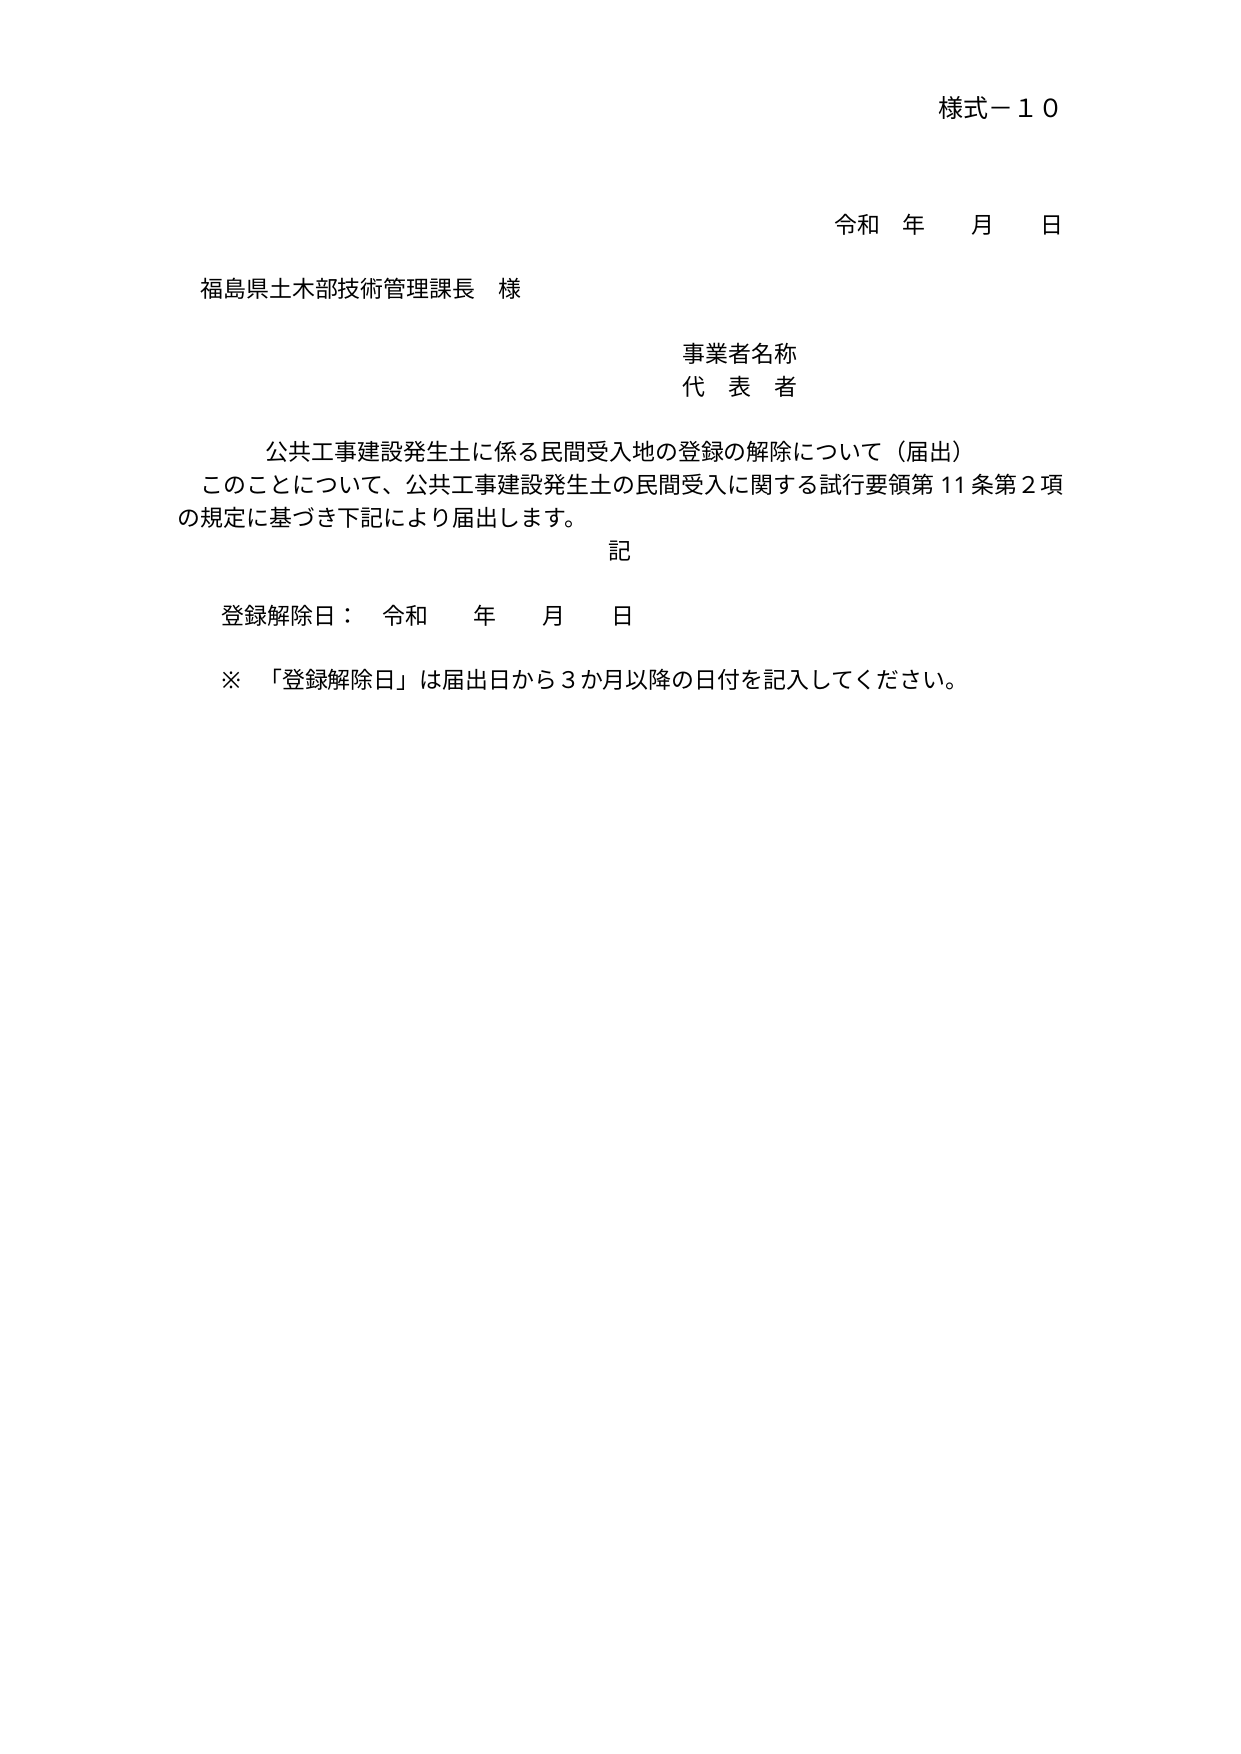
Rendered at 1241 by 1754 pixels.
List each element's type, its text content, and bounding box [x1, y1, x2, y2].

text 登録解除日： 令和 年 月 日 [221, 598, 1063, 631]
text 令和 年 月 日 [177, 207, 1063, 240]
text 事業者名称 [591, 336, 1063, 369]
list 「登録解除日」は届出日から３か月以降の日付を記入してください。 [221, 662, 1063, 696]
text 福島県土木部技術管理課長 様 [177, 271, 1063, 304]
text このことについて、公共工事建設発生土の民間受入に関する試行要領第11条第２項の規定に基づき下記により届出します。 [177, 467, 1063, 533]
text 公共工事建設発生土に係る民間受入地の登録の解除について（届出） [177, 433, 1063, 467]
text 記 [177, 533, 1063, 566]
text 代 表 者 [591, 369, 1063, 402]
